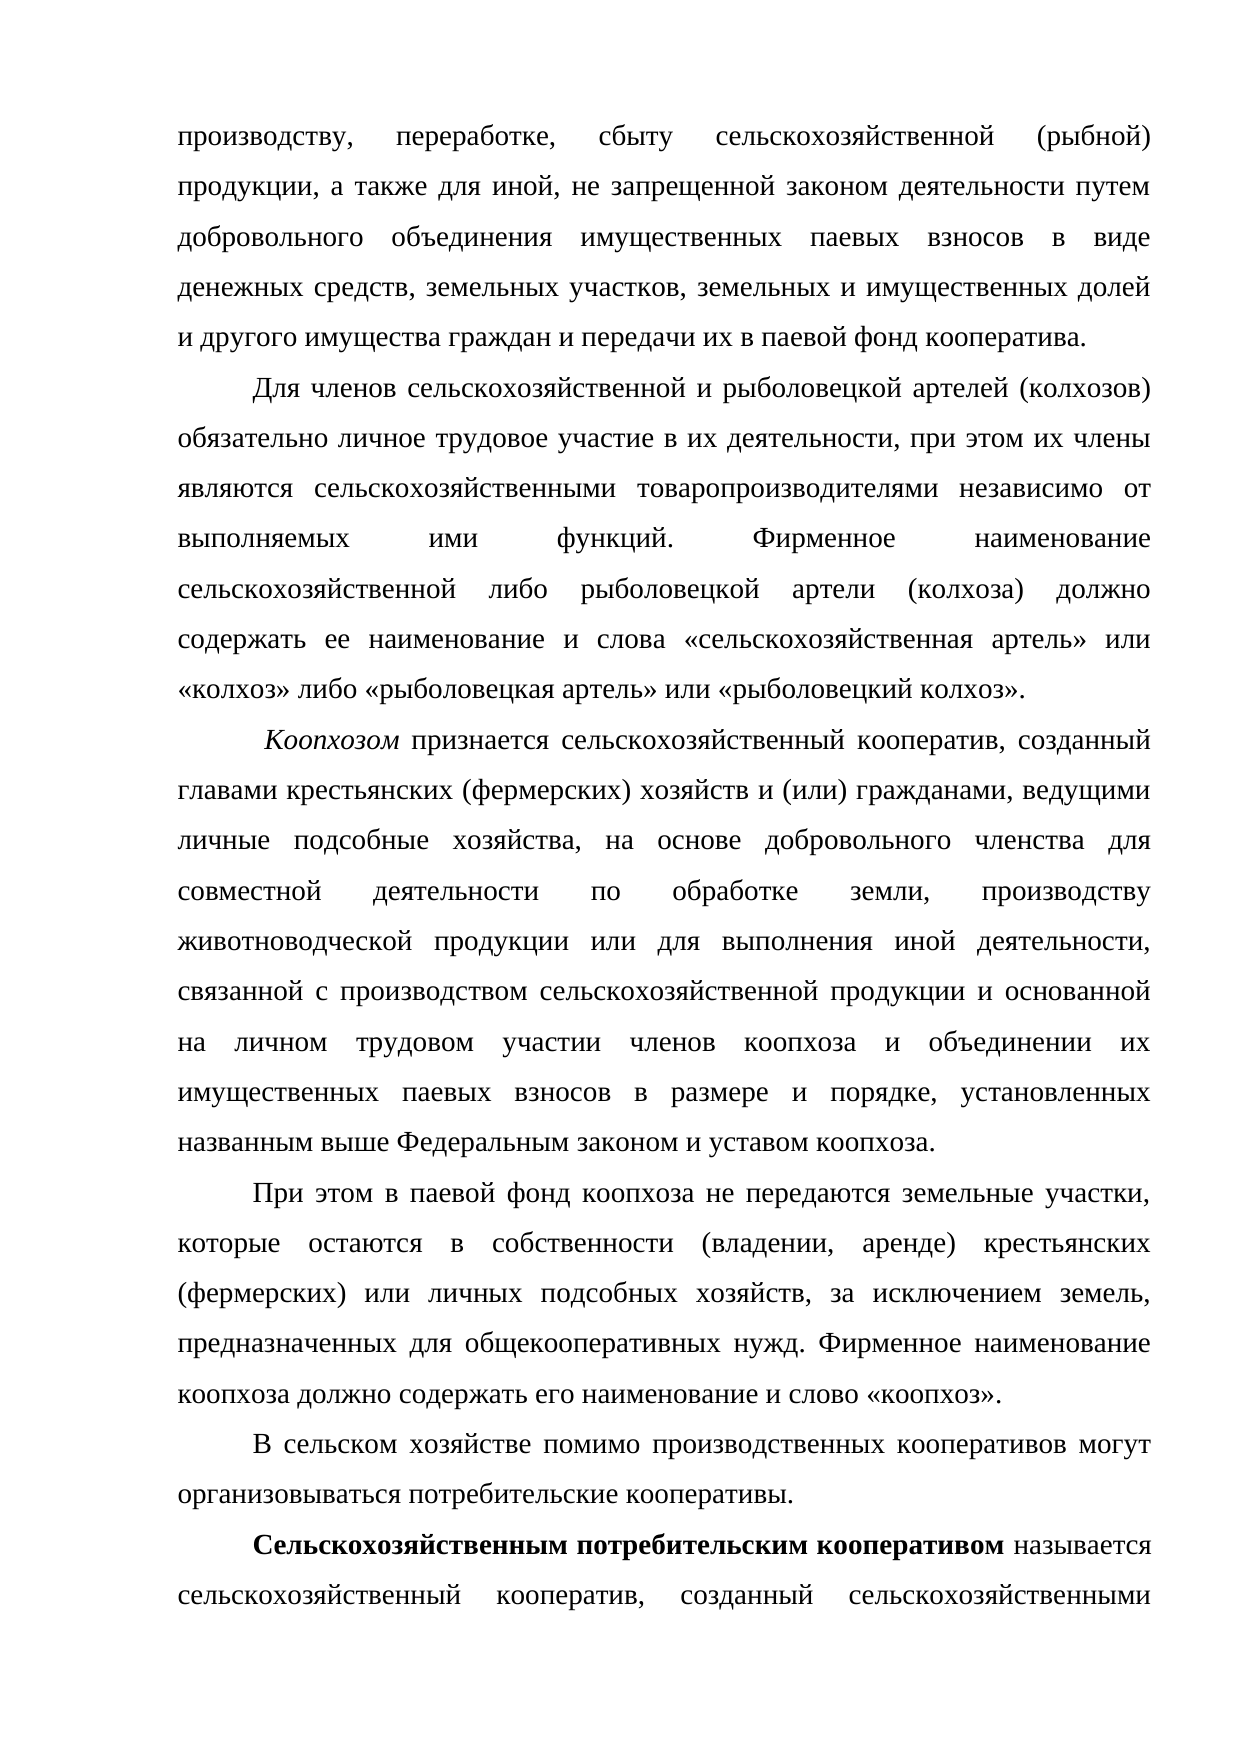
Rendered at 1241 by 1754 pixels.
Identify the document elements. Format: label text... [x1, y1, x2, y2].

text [177, 1527, 1152, 1611]
text При этом в паевой фонд коопхоза не передаются земельные участки, которые остаются в собственности (владении, аренде) крестьянских (фермерских) или личных подсобных хозяйств, за исключением земель, предназначенных для общекооперативных нужд. Фирменное наименование коопхоза должно содержать его наименование и слово «коопхоз». [177, 1175, 1152, 1409]
text Для членов сельскохозяйственной и рыболовецкой артелей (колхозов) обязательно личное трудовое участие в их деятельности, при этом их члены являются сельскохозяйственными товаропроизводителями независимо от выполняемых ими функций. Фирменное наименование сельскохозяйственной либо рыболовецкой артели (колхоза) должно содержать ее наименование и слова «сельскохозяйственная артель» или «колхоз» либо «рыболовецкая артель» или «рыболовецкий колхоз». [177, 370, 1152, 705]
text В сельском хозяйстве помимо производственных кооперативов могут организовываться потребительские кооперативы. [177, 1426, 1152, 1510]
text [177, 118, 1152, 353]
text Коопхозом признается сельскохозяйственный кооператив, созданный главами крестьянских (фермерских) хозяйств и (или) гражданами, ведущими личные подсобные хозяйства, на основе добровольного членства для совместной деятельности по обработке земли, производству животноводческой продукции или для выполнения иной деятельности, связанной с производством сельскохозяйственной продукции и основанной на личном трудовом участии членов коопхоза и объединении их имущественных паевых взносов в размере и порядке, установленных названным выше Федеральным законом и уставом коопхоза. [177, 722, 1152, 1158]
